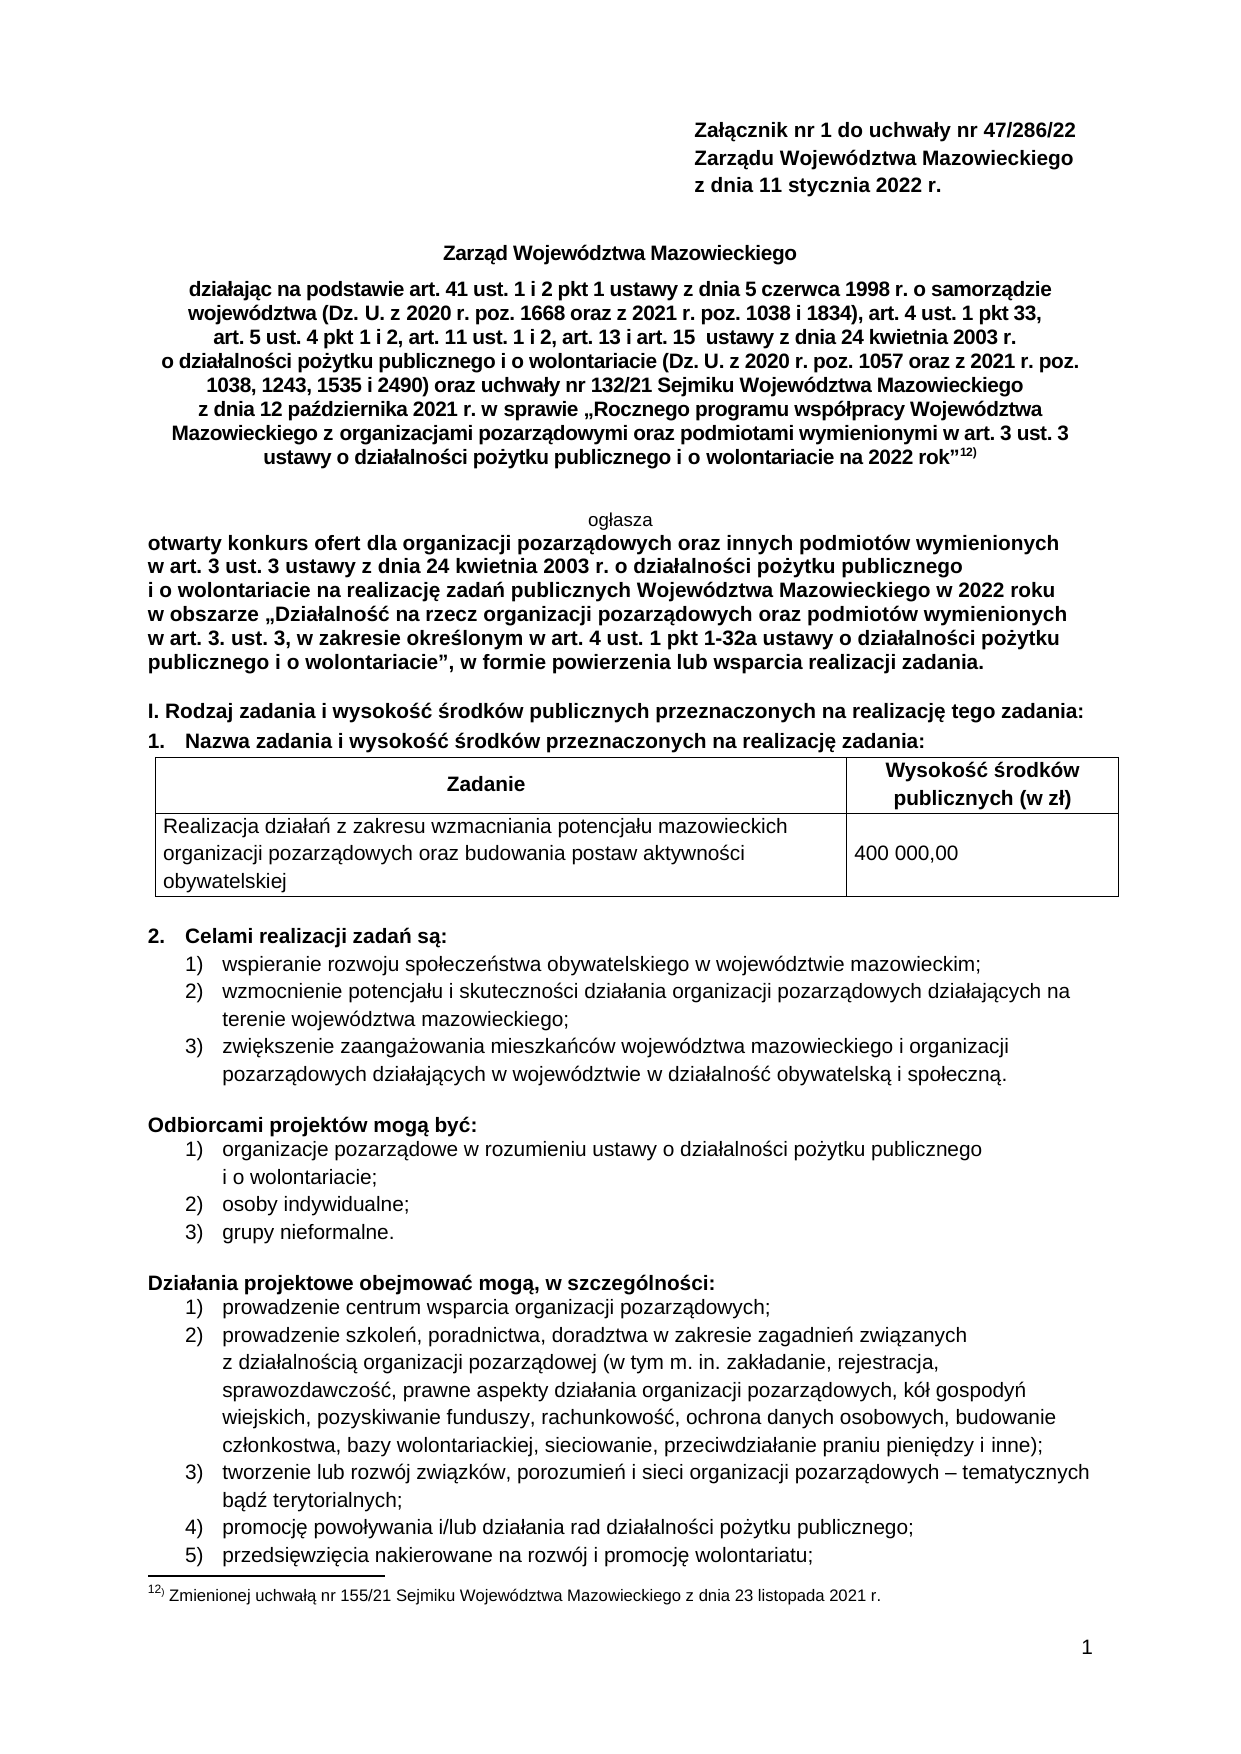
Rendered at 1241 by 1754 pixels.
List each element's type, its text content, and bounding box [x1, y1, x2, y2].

text Odbiorcami projektów mogą być: [148, 1113, 1092, 1137]
list promocję powoływania i/lub działania rad działalności pożytku publicznego; [185, 1515, 1092, 1539]
list osoby indywidualne; [185, 1192, 1092, 1216]
text Zarządu Województwa Mazowieckiego [694, 146, 1092, 170]
table_cell 400 000,00 [847, 814, 1118, 896]
list przedsięwzięcia nakierowane na rozwój i promocję wolontariatu; [185, 1543, 1092, 1567]
text z dnia 11 stycznia 2022 r. [694, 173, 1092, 197]
list prowadzenie centrum wsparcia organizacji pozarządowych; [185, 1295, 1092, 1319]
list grupy nieformalne. [185, 1220, 1092, 1244]
list wspieranie rozwoju społeczeństwa obywatelskiego w województwie mazowieckim; [185, 952, 1092, 976]
list Celami realizacji zadań są: [148, 924, 1092, 948]
list organizacje pozarządowe w rozumieniu ustawy o działalności pożytku publicznego i o wolontariacie; [185, 1137, 1092, 1189]
text otwarty konkurs ofert dla organizacji pozarządowych oraz innych podmiotów wymienionych w art. 3 ust. 3 ustawy z dnia 24 kwietnia 2003 r. o działalności pożytku publicznego i o wolontariacie na realizację zadań publicznych Województwa Mazowieckiego w 2022 roku w obszarze „Działalność na rzecz organizacji pozarządowych oraz podmiotów wymienionych w art. 3. ust. 3, w zakresie określonym w art. 4 ust. 1 pkt 1-32a ustawy o działalności pożytku publicznego i o wolontariacie”, w formie powierzenia lub wsparcia realizacji zadania. [148, 530, 1092, 674]
list wzmocnienie potencjału i skuteczności działania organizacji pozarządowych działających na terenie województwa mazowieckiego; [185, 979, 1092, 1031]
subtitle I. Rodzaj zadania i wysokość środków publicznych przeznaczonych na realizację tego zadania: [148, 699, 1092, 723]
subtitle działając na podstawie art. 41 ust. 1 i 2 pkt 1 ustawy z dnia 5 czerwca 1998 r. o samorządzie województwa (Dz. U. z 2020 r. poz. 1668 oraz z 2021 r. poz. 1038 i 1834), art. 4 ust. 1 pkt 33, art. 5 ust. 4 pkt 1 i 2, art. 11 ust. 1 i 2, art. 13 i art. 15 ustawy z dnia 24 kwietnia 2003 r. o działalności pożytku publicznego i o wolontariacie (Dz. U. z 2020 r. poz. 1057 oraz z 2021 r. poz. 1038, 1243, 1535 i 2490) oraz uchwały nr 132/21 Sejmiku Województwa Mazowieckiego z dnia 12 października 2021 r. w sprawie „Rocznego programu współpracy Województwa Mazowieckiego z organizacjami pozarządowymi oraz podmiotami wymienionymi w art. 3 ust. 3 ustawy o działalności pożytku publicznego i o wolontariacie na 2022 rok”) [148, 277, 1092, 469]
list tworzenie lub rozwój związków, porozumień i sieci organizacji pozarządowych – tematycznych bądź terytorialnych; [185, 1460, 1092, 1512]
table_header Wysokość środków publicznych (w zł) [847, 758, 1118, 813]
table_cell Realizacja działań z zakresu wzmacniania potencjału mazowieckich organizacji pozarządowych oraz budowania postaw aktywności obywatelskiej [156, 814, 846, 896]
text ogłasza [148, 509, 1092, 530]
list zwiększenie zaangażowania mieszkańców województwa mazowieckiego i organizacji pozarządowych działających w województwie w działalność obywatelską i społeczną. [185, 1034, 1092, 1086]
text Działania projektowe obejmować mogą, w szczególności: [148, 1271, 1092, 1295]
subtitle Zarząd Województwa Mazowieckiego [148, 241, 1092, 265]
list prowadzenie szkoleń, poradnictwa, doradztwa w zakresie zagadnień związanych z działalnością organizacji pozarządowej (w tym m. in. zakładanie, rejestracja, sprawozdawczość, prawne aspekty działania organizacji pozarządowych, kół gospodyń wiejskich, pozyskiwanie funduszy, rachunkowość, ochrona danych osobowych, budowanie członkostwa, bazy wolontariackiej, sieciowanie, przeciwdziałanie praniu pieniędzy i inne); [185, 1323, 1092, 1457]
text Załącznik nr 1 do uchwały nr 47/286/22 [694, 118, 1092, 142]
list Nazwa zadania i wysokość środków przeznaczonych na realizację zadania: [148, 729, 1092, 753]
table_header Zadanie [156, 758, 846, 813]
